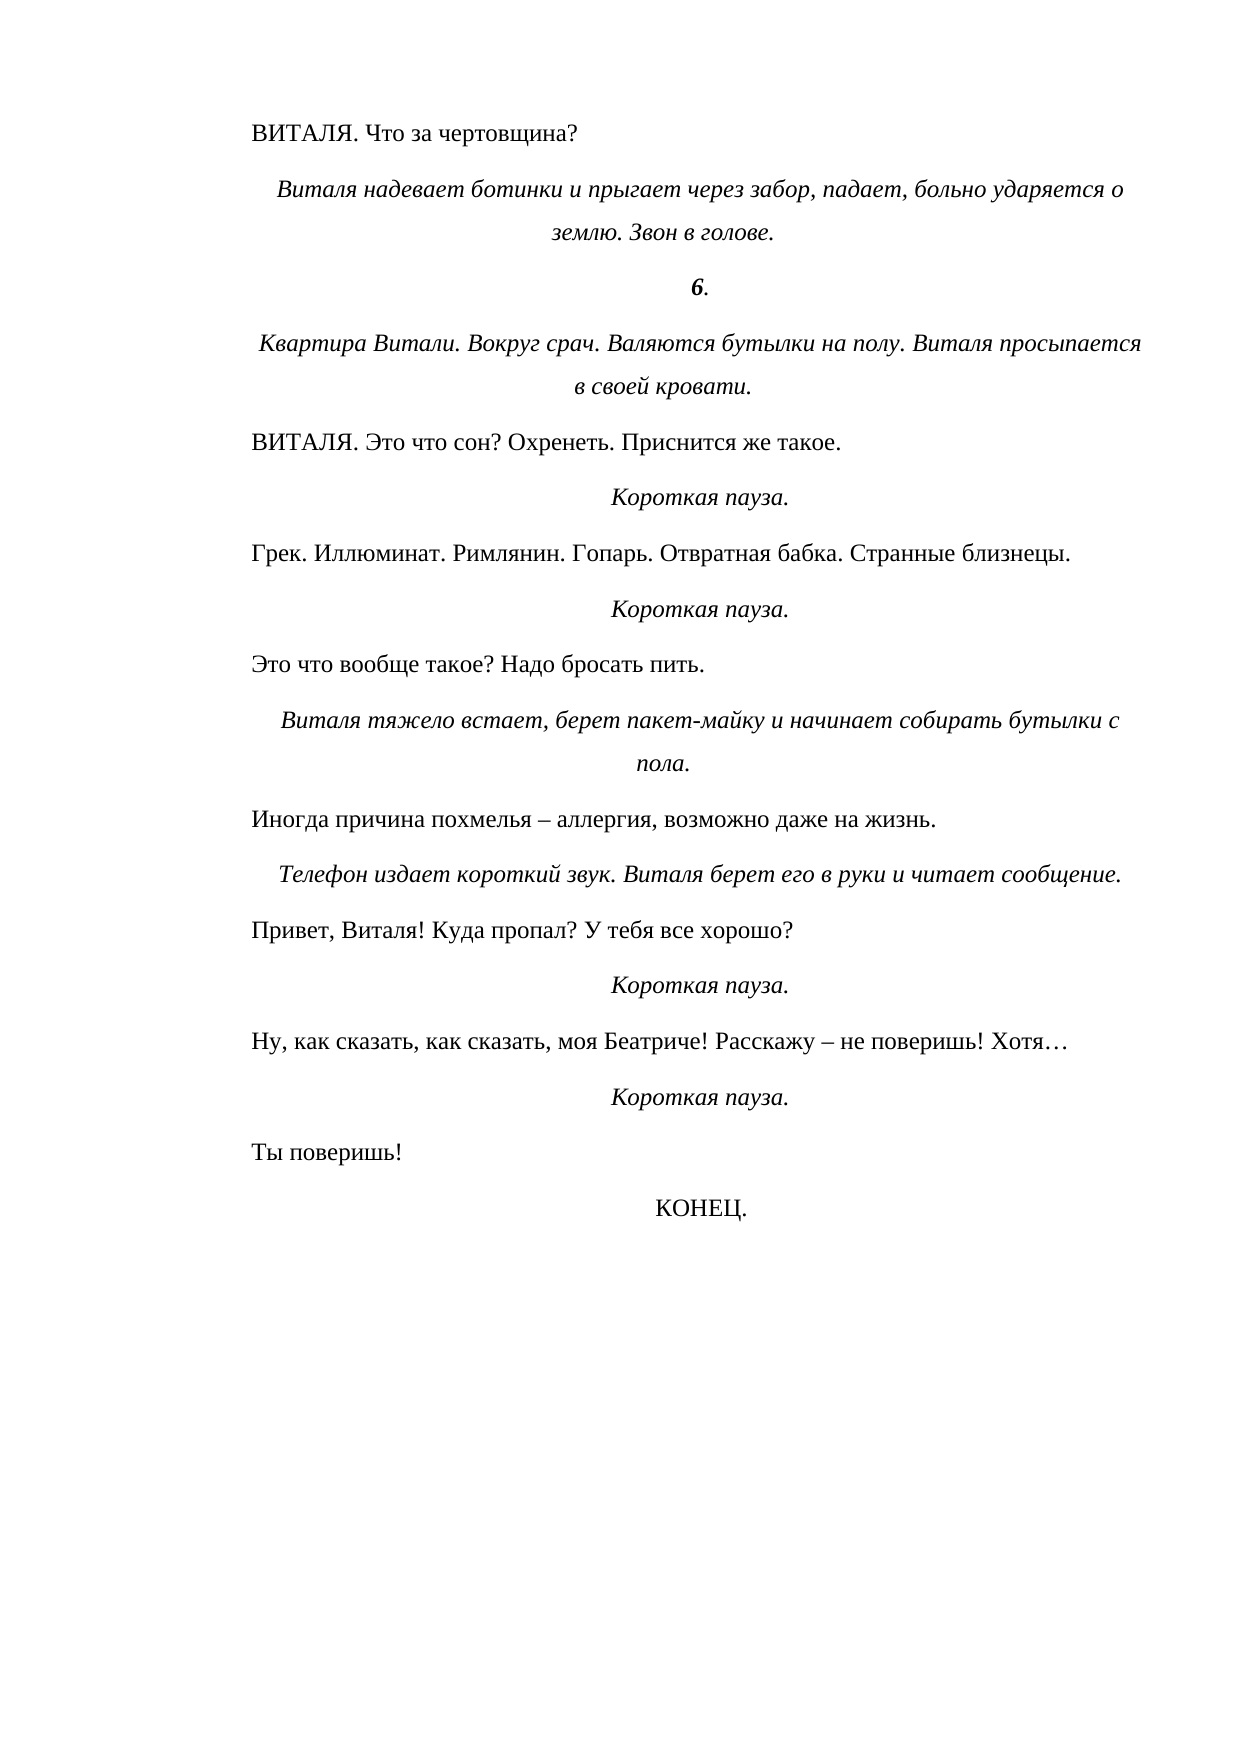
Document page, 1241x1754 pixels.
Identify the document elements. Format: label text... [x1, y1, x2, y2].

text Это что вообще такое? Надо бросать пить. [177, 649, 1152, 678]
text Ты поверишь! [177, 1137, 1152, 1166]
text Ну, как сказать, как сказать, моя Беатриче! Расскажу – не поверишь! Хотя… [177, 1026, 1152, 1055]
text Привет, Виталя! Куда пропал? У тебя все хорошо? [177, 915, 1152, 944]
text ВИТАЛЯ. Это что сон? Охренеть. Приснится же такое. [177, 427, 1152, 456]
text Телефон издает короткий звук. Виталя берет его в руки и читает сообщение. [177, 859, 1152, 888]
text 6. [251, 272, 1152, 301]
text Виталя надевает ботинки и прыгает через забор, падает, больно ударяется о землю. Звон в голове. [177, 174, 1152, 246]
text Грек. Иллюминат. Римлянин. Гопарь. Отвратная бабка. Странные близнецы. [177, 538, 1152, 567]
text Иногда причина похмелья – аллергия, возможно даже на жизнь. [177, 804, 1152, 832]
text Короткая пауза. [177, 482, 1152, 511]
text Короткая пауза. [177, 971, 1152, 999]
text КОНЕЦ. [177, 1193, 1152, 1222]
text ВИТАЛЯ. Что за чертовщина? [177, 118, 1152, 147]
text Виталя тяжело встает, берет пакет-майку и начинает собирать бутылки с пола. [177, 705, 1152, 777]
text Квартира Витали. Вокруг срач. Валяются бутылки на полу. Виталя просыпается в своей кровати. [177, 328, 1152, 400]
text Короткая пауза. [177, 594, 1152, 622]
text Короткая пауза. [177, 1082, 1152, 1111]
